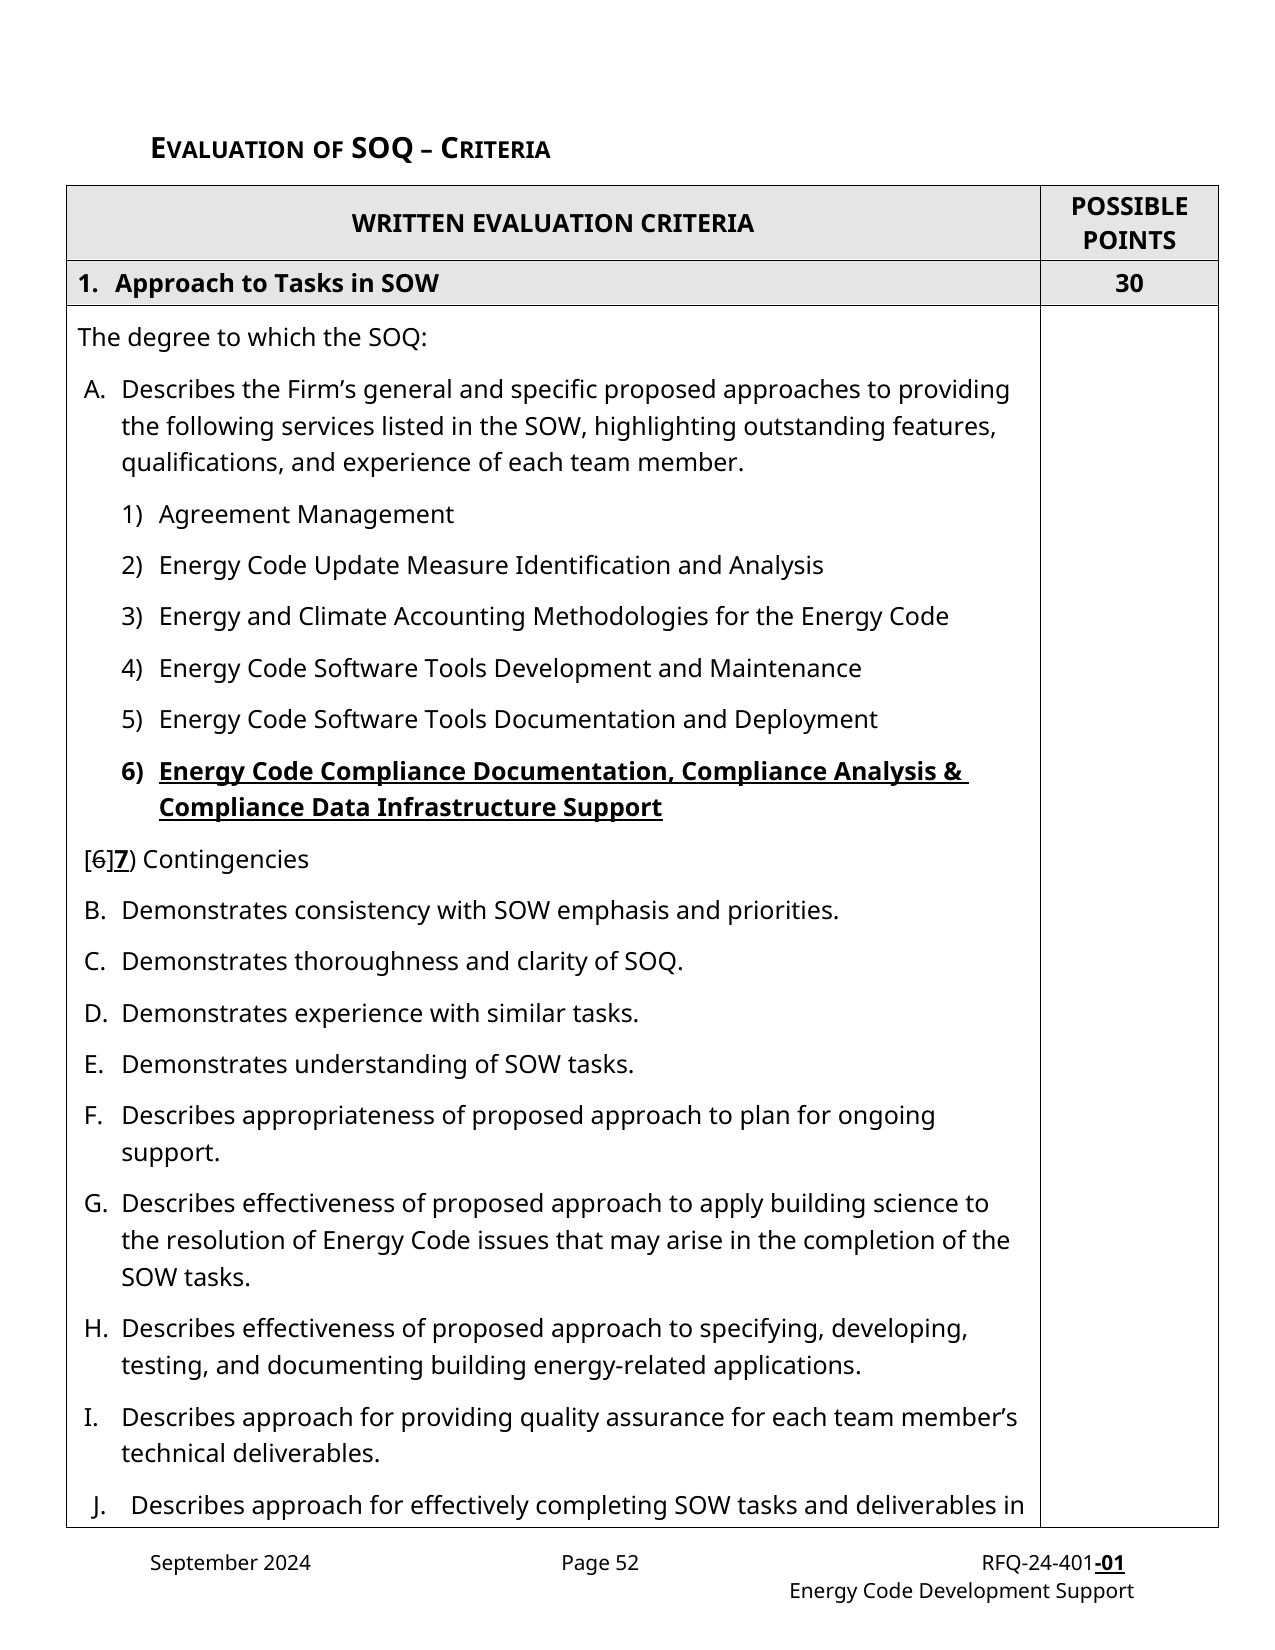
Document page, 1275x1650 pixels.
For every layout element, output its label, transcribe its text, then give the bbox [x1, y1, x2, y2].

table_header WRITTEN Evaluation Criteria [67, 186, 1040, 259]
table_cell [1041, 306, 1218, 1527]
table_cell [67, 306, 1040, 1527]
table_header Possible Points [1041, 186, 1218, 259]
table_cell 30 [1041, 261, 1218, 304]
subtitle Evaluation of SOQ – Criteria [150, 127, 1134, 167]
table_cell Approach to Tasks in SOW [67, 261, 1040, 304]
